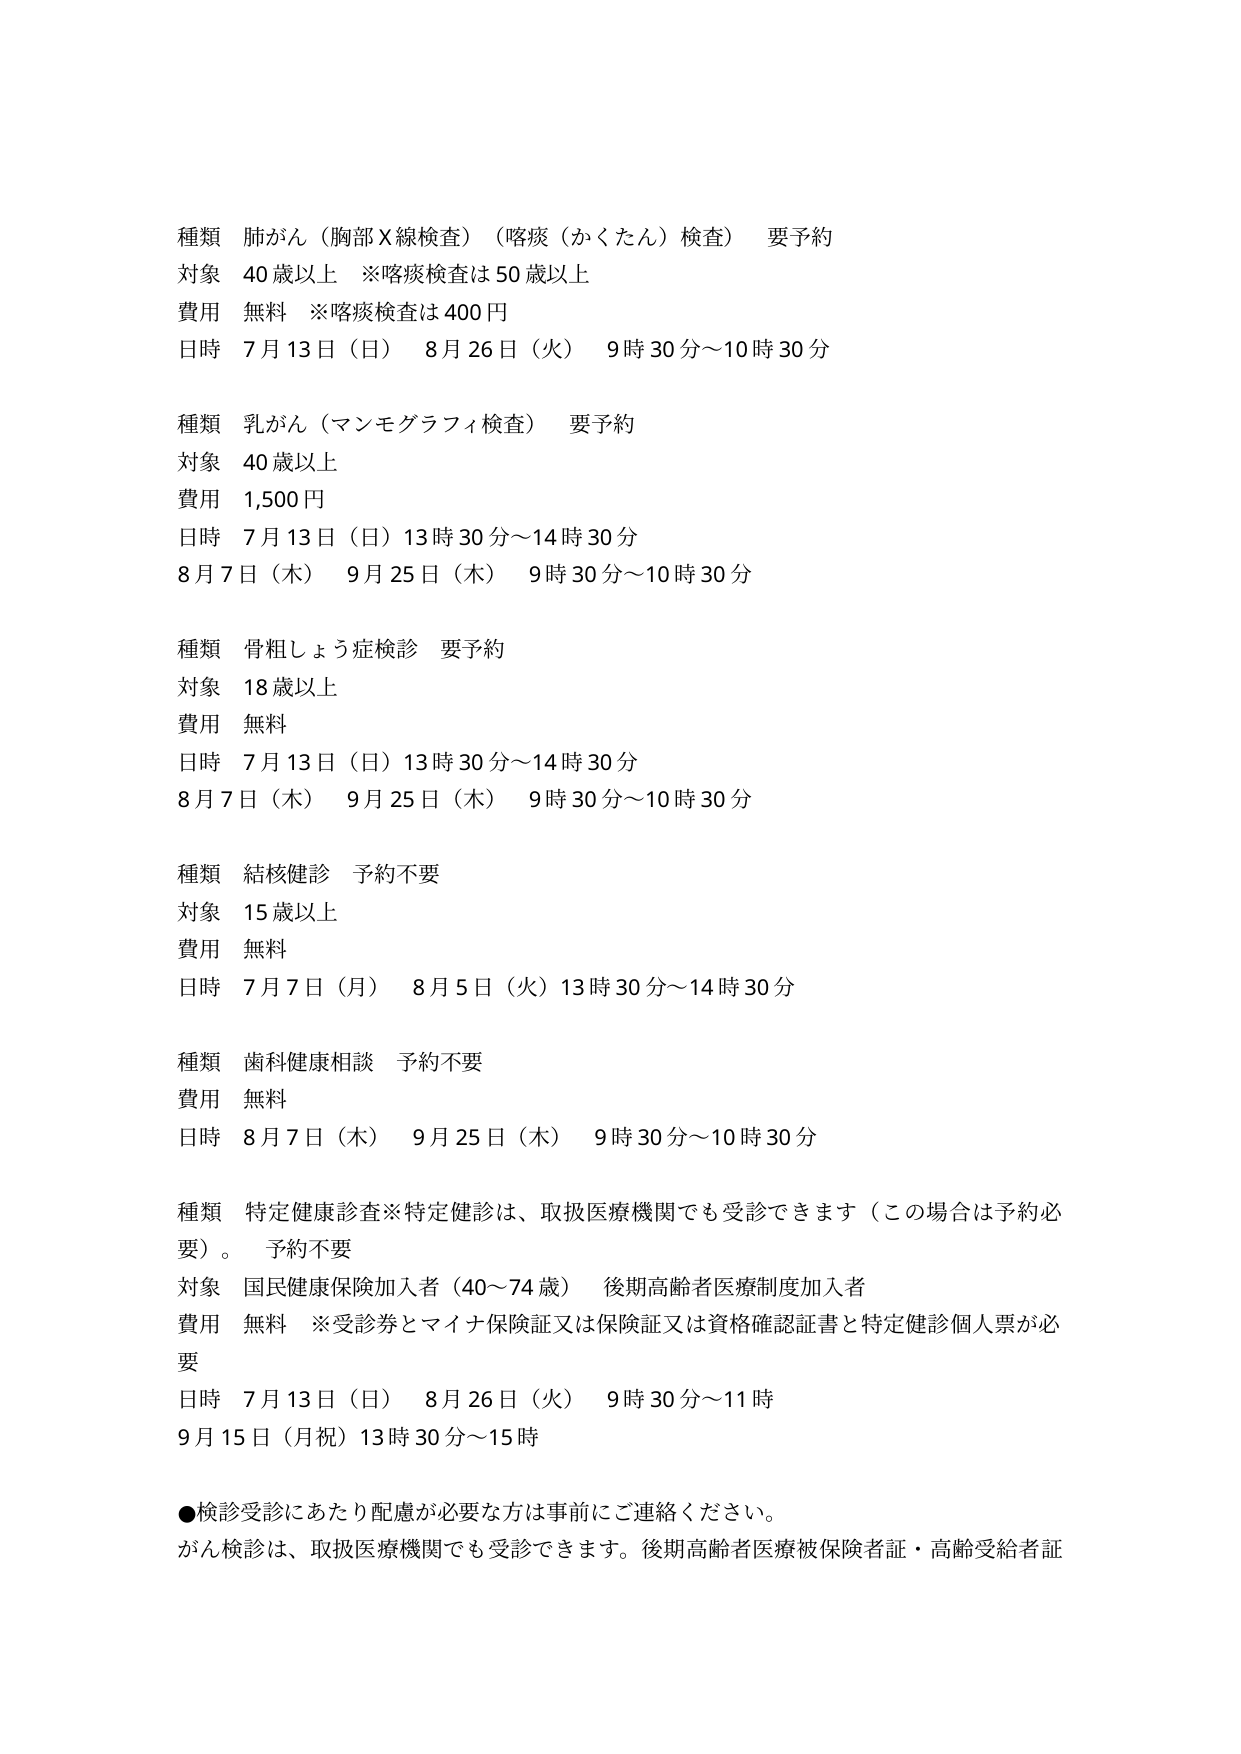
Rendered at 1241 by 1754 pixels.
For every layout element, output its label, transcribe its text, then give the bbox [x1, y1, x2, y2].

text 日時 7月13日（日） 8月26日（火） 9時30分～10時30分 [177, 329, 1063, 367]
text 種類 特定健康診査※特定健診は、取扱医療機関でも受診できます（この場合は予約必要）。 予約不要 [177, 1192, 1063, 1267]
text 費用 無料 ※受診券とマイナ保険証又は保険証又は資格確認証書と特定健診個人票が必要 [177, 1304, 1063, 1379]
text 費用 無料 [177, 704, 1063, 742]
text 対象 15歳以上 [177, 892, 1063, 929]
text 対象 国民健康保険加入者（40～74歳） 後期高齢者医療制度加入者 [177, 1267, 1063, 1304]
text 日時 8月7日（木） 9月25日（木） 9時30分～10時30分 [177, 1117, 1063, 1154]
text 9月15日（月祝）13時30分～15時 [177, 1417, 1063, 1454]
text 対象 40歳以上 [177, 442, 1063, 479]
text 種類 乳がん（マンモグラフィ検査） 要予約 [177, 404, 1063, 442]
text 種類 結核健診 予約不要 [177, 854, 1063, 892]
text 対象 18歳以上 [177, 667, 1063, 704]
text 費用 1,500円 [177, 479, 1063, 517]
text 種類 肺がん（胸部X線検査）（喀痰（かくたん）検査） 要予約 [177, 217, 1063, 254]
text 対象 40歳以上 ※喀痰検査は50歳以上 [177, 254, 1063, 292]
text 種類 骨粗しょう症検診 要予約 [177, 629, 1063, 667]
text 8月7日（木） 9月25日（木） 9時30分～10時30分 [177, 779, 1063, 817]
text 費用 無料 [177, 929, 1063, 967]
text 種類 歯科健康相談 予約不要 [177, 1042, 1063, 1079]
text 日時 7月13日（日）13時30分～14時30分 [177, 517, 1063, 554]
text 日時 7月13日（日）13時30分～14時30分 [177, 742, 1063, 779]
text 8月7日（木） 9月25日（木） 9時30分～10時30分 [177, 554, 1063, 592]
text 日時 7月13日（日） 8月26日（火） 9時30分～11時 [177, 1379, 1063, 1417]
text ●検診受診にあたり配慮が必要な方は事前にご連絡ください。 [177, 1492, 1063, 1529]
text 費用 無料 [177, 1079, 1063, 1117]
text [177, 1529, 1063, 1567]
text 費用 無料 ※喀痰検査は400円 [177, 292, 1063, 329]
text 日時 7月7日（月） 8月5日（火）13時30分～14時30分 [177, 967, 1063, 1004]
